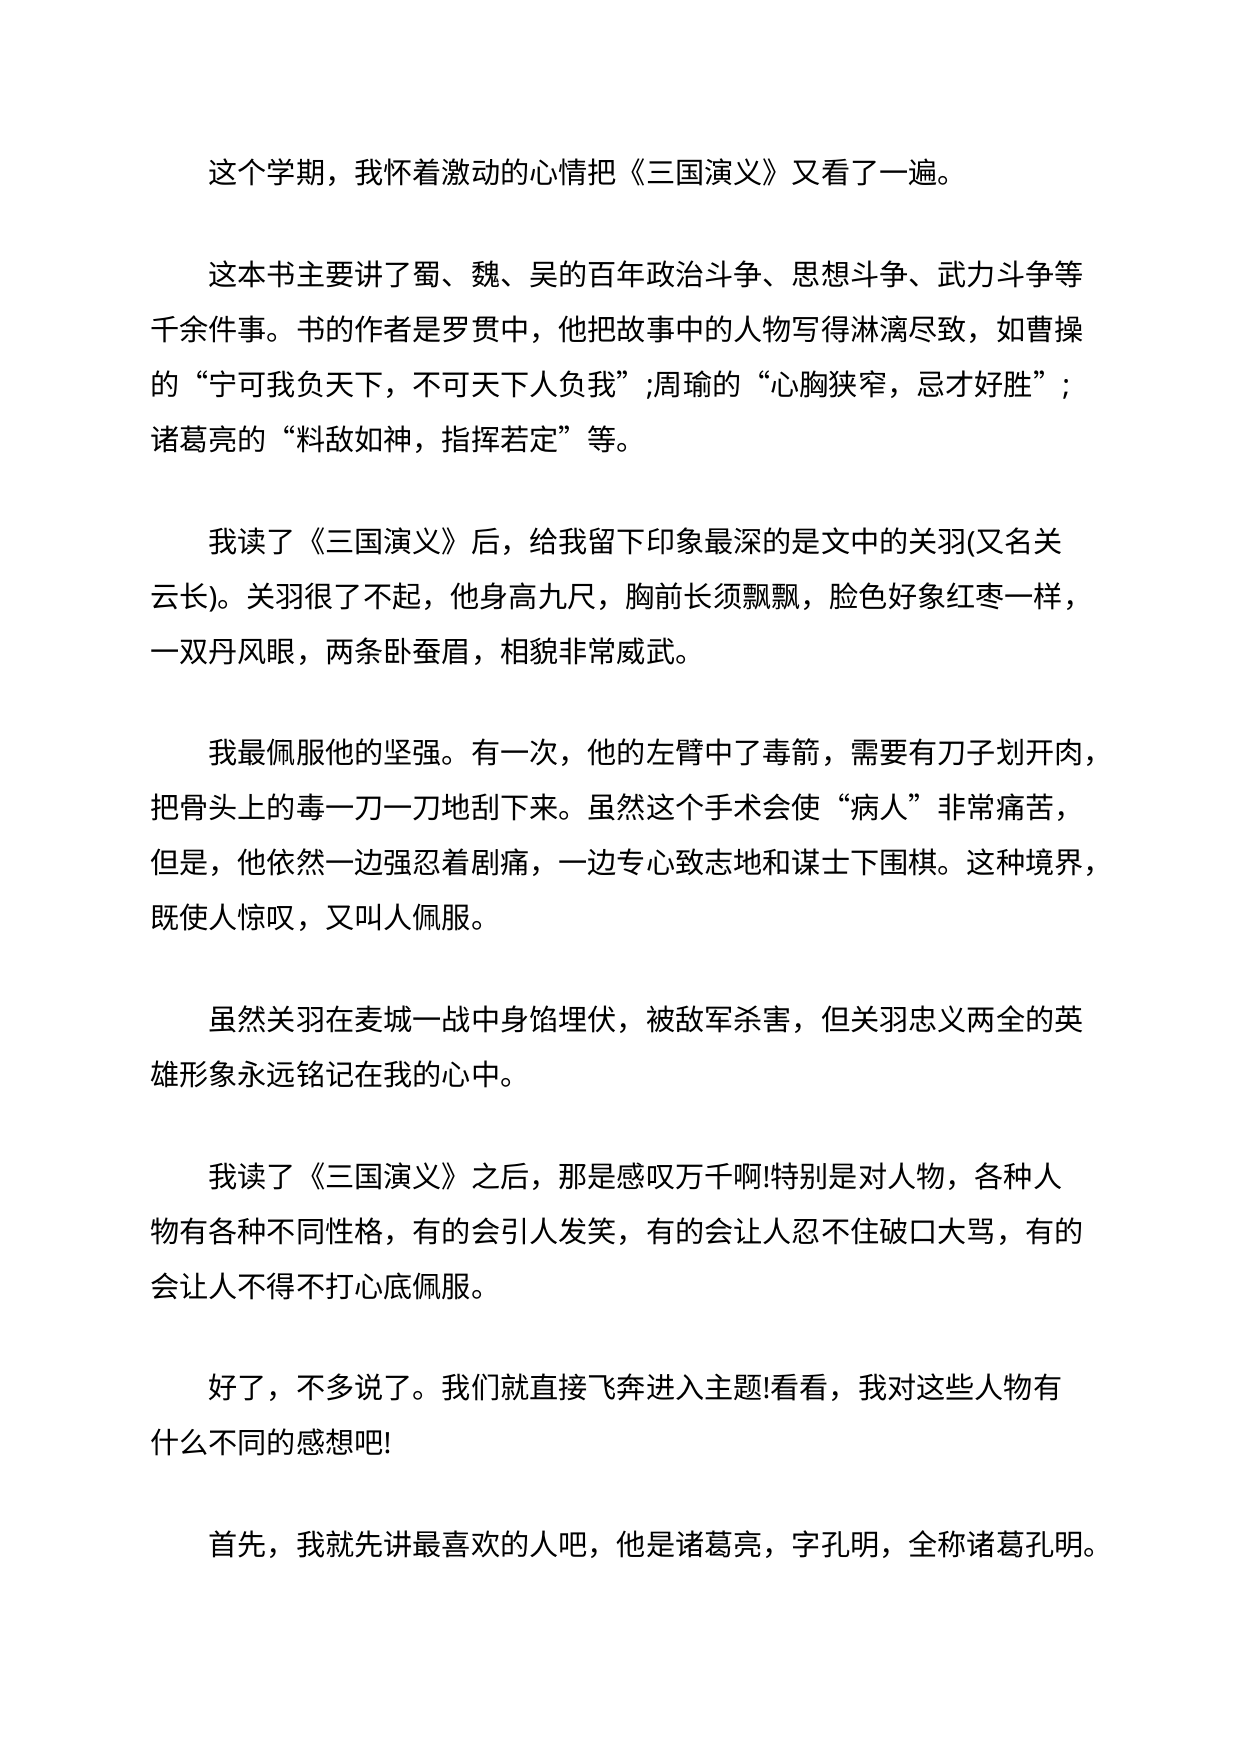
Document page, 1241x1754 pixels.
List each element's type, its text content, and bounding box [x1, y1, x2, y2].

text 这本书主要讲了蜀、魏、吴的百年政治斗争、思想斗争、武力斗争等千余件事。书的作者是罗贯中，他把故事中的人物写得淋漓尽致，如曹操的“宁可我负天下，不可天下人负我”;周瑜的“心胸狭窄，忌才好胜”;诸葛亮的“料敌如神，指挥若定”等。 [150, 252, 1090, 459]
text 我读了《三国演义》后，给我留下印象最深的是文中的关羽(又名关云长)。关羽很了不起，他身高九尺，胸前长须飘飘，脸色好象红枣一样，一双丹风眼，两条卧蚕眉，相貌非常威武。 [150, 518, 1090, 671]
text 虽然关羽在麦城一战中身馅埋伏，被敌军杀害，但关羽忠义两全的英雄形象永远铭记在我的心中。 [150, 997, 1090, 1094]
text 我读了《三国演义》之后，那是感叹万千啊!特别是对人物，各种人物有各种不同性格，有的会引人发笑，有的会让人忍不住破口大骂，有的会让人不得不打心底佩服。 [150, 1153, 1090, 1305]
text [150, 1522, 1090, 1564]
text 这个学期，我怀着激动的心情把《三国演义》又看了一遍。 [150, 150, 1090, 192]
text 我最佩服他的坚强。有一次，他的左臂中了毒箭，需要有刀子划开肉，把骨头上的毒一刀一刀地刮下来。虽然这个手术会使“病人”非常痛苦，但是，他依然一边强忍着剧痛，一边专心致志地和谋士下围棋。这种境界，既使人惊叹，又叫人佩服。 [150, 730, 1090, 937]
text 好了，不多说了。我们就直接飞奔进入主题!看看，我对这些人物有什么不同的感想吧! [150, 1365, 1090, 1462]
